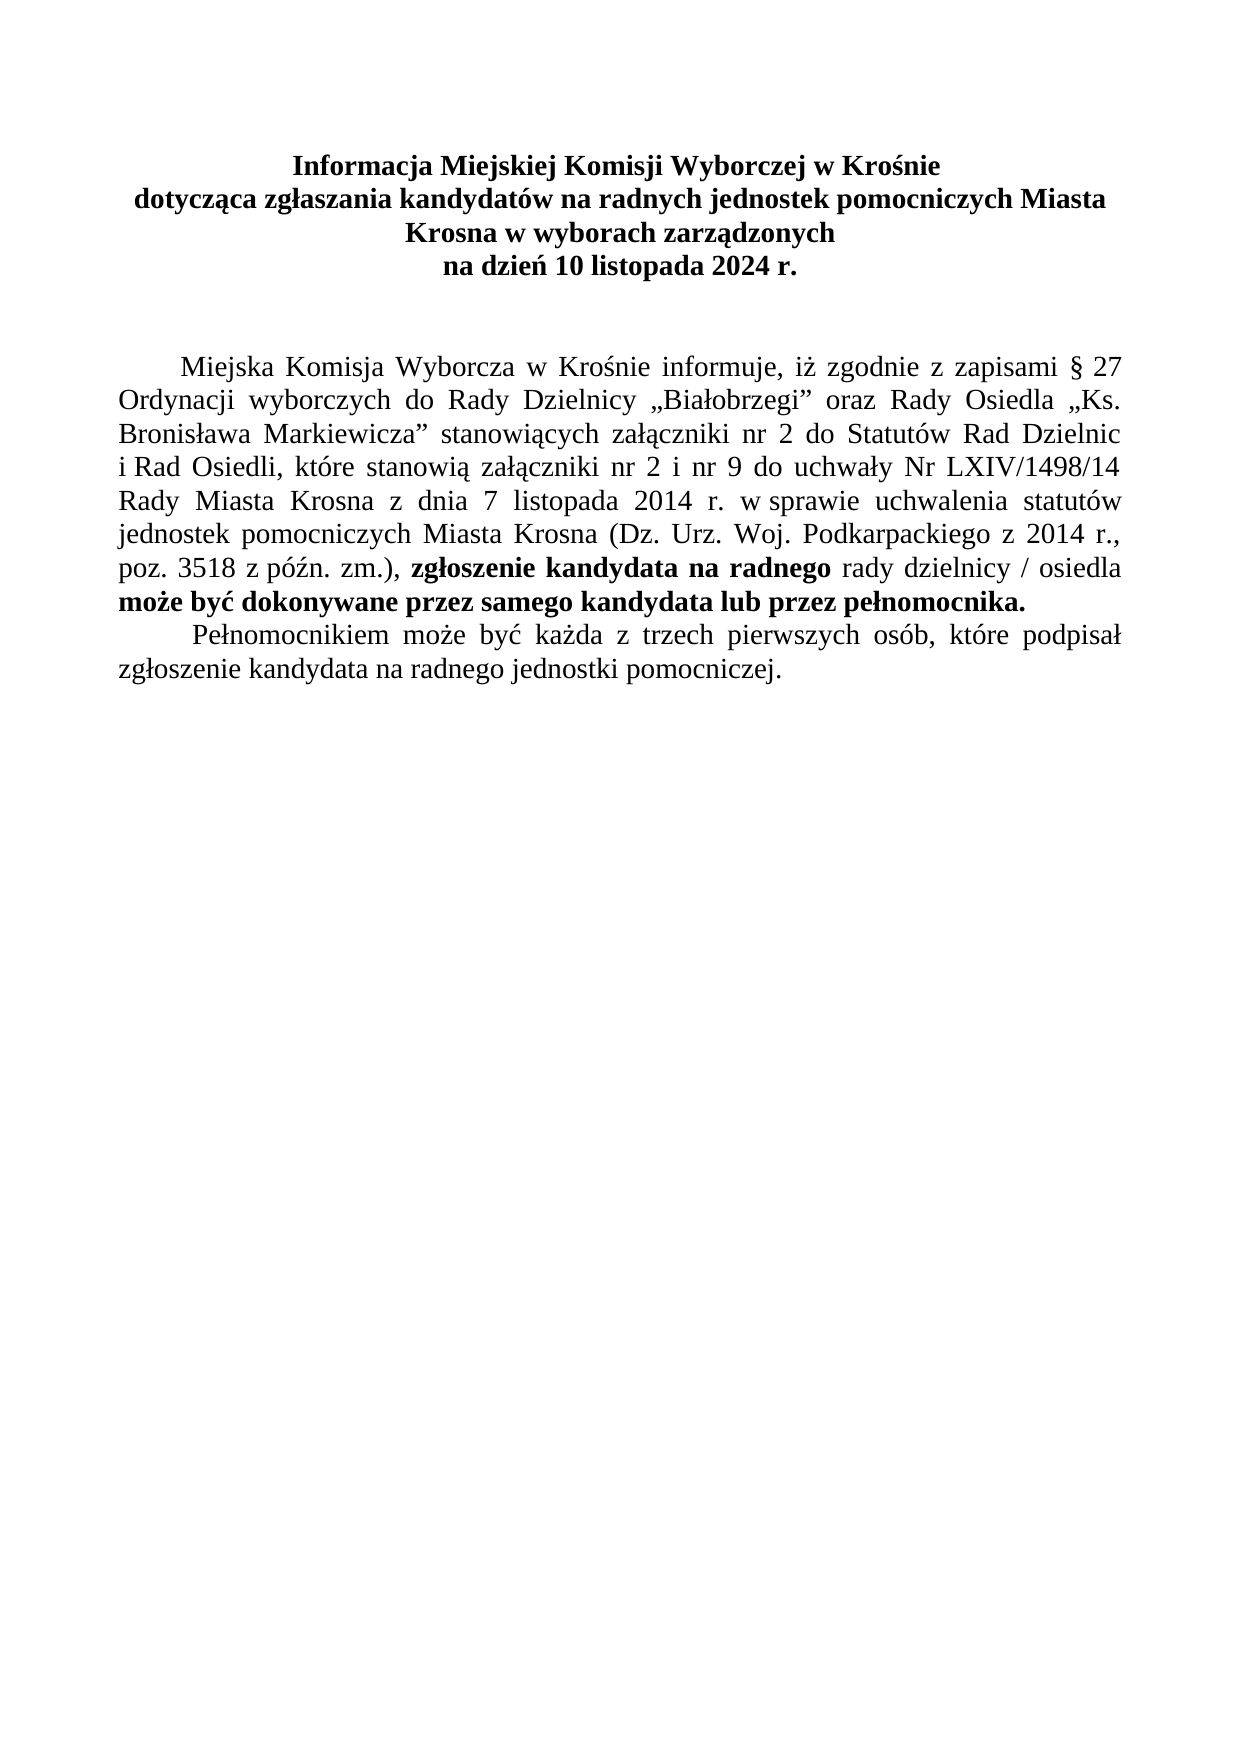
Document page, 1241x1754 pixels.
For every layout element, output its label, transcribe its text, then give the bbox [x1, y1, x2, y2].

text Miejska Komisja Wyborcza w Krośnie informuje, iż zgodnie z zapisami § 27 Ordynacji wyborczych do Rady Dzielnicy „Białobrzegi” oraz Rady Osiedla „Ks. Bronisława Markiewicza” stanowiących załączniki nr 2 do Statutów Rad Dzielnic i Rad Osiedli, które stanowią załączniki nr 2 i nr 9 do uchwały Nr LXIV/1498/14 Rady Miasta Krosna z dnia 7 listopada 2014 r. w sprawie uchwalenia statutów jednostek pomocniczych Miasta Krosna (Dz. Urz. Woj. Podkarpackiego z 2014 r., poz. 3518 z późn. zm.), zgłoszenie kandydata na radnego rady dzielnicy / osiedla może być dokonywane przez samego kandydata lub przez pełnomocnika. [118, 349, 1122, 617]
text Pełnomocnikiem może być każda z trzech pierwszych osób, które podpisał zgłoszenie kandydata na radnego jednostki pomocniczej. [118, 617, 1122, 684]
text Informacja Miejskiej Komisji Wyborczej w Krośnie dotycząca zgłaszania kandydatów na radnych jednostek pomocniczych Miasta Krosna w wyborach zarządzonych na dzień 10 listopada 2024 r. [118, 148, 1122, 282]
